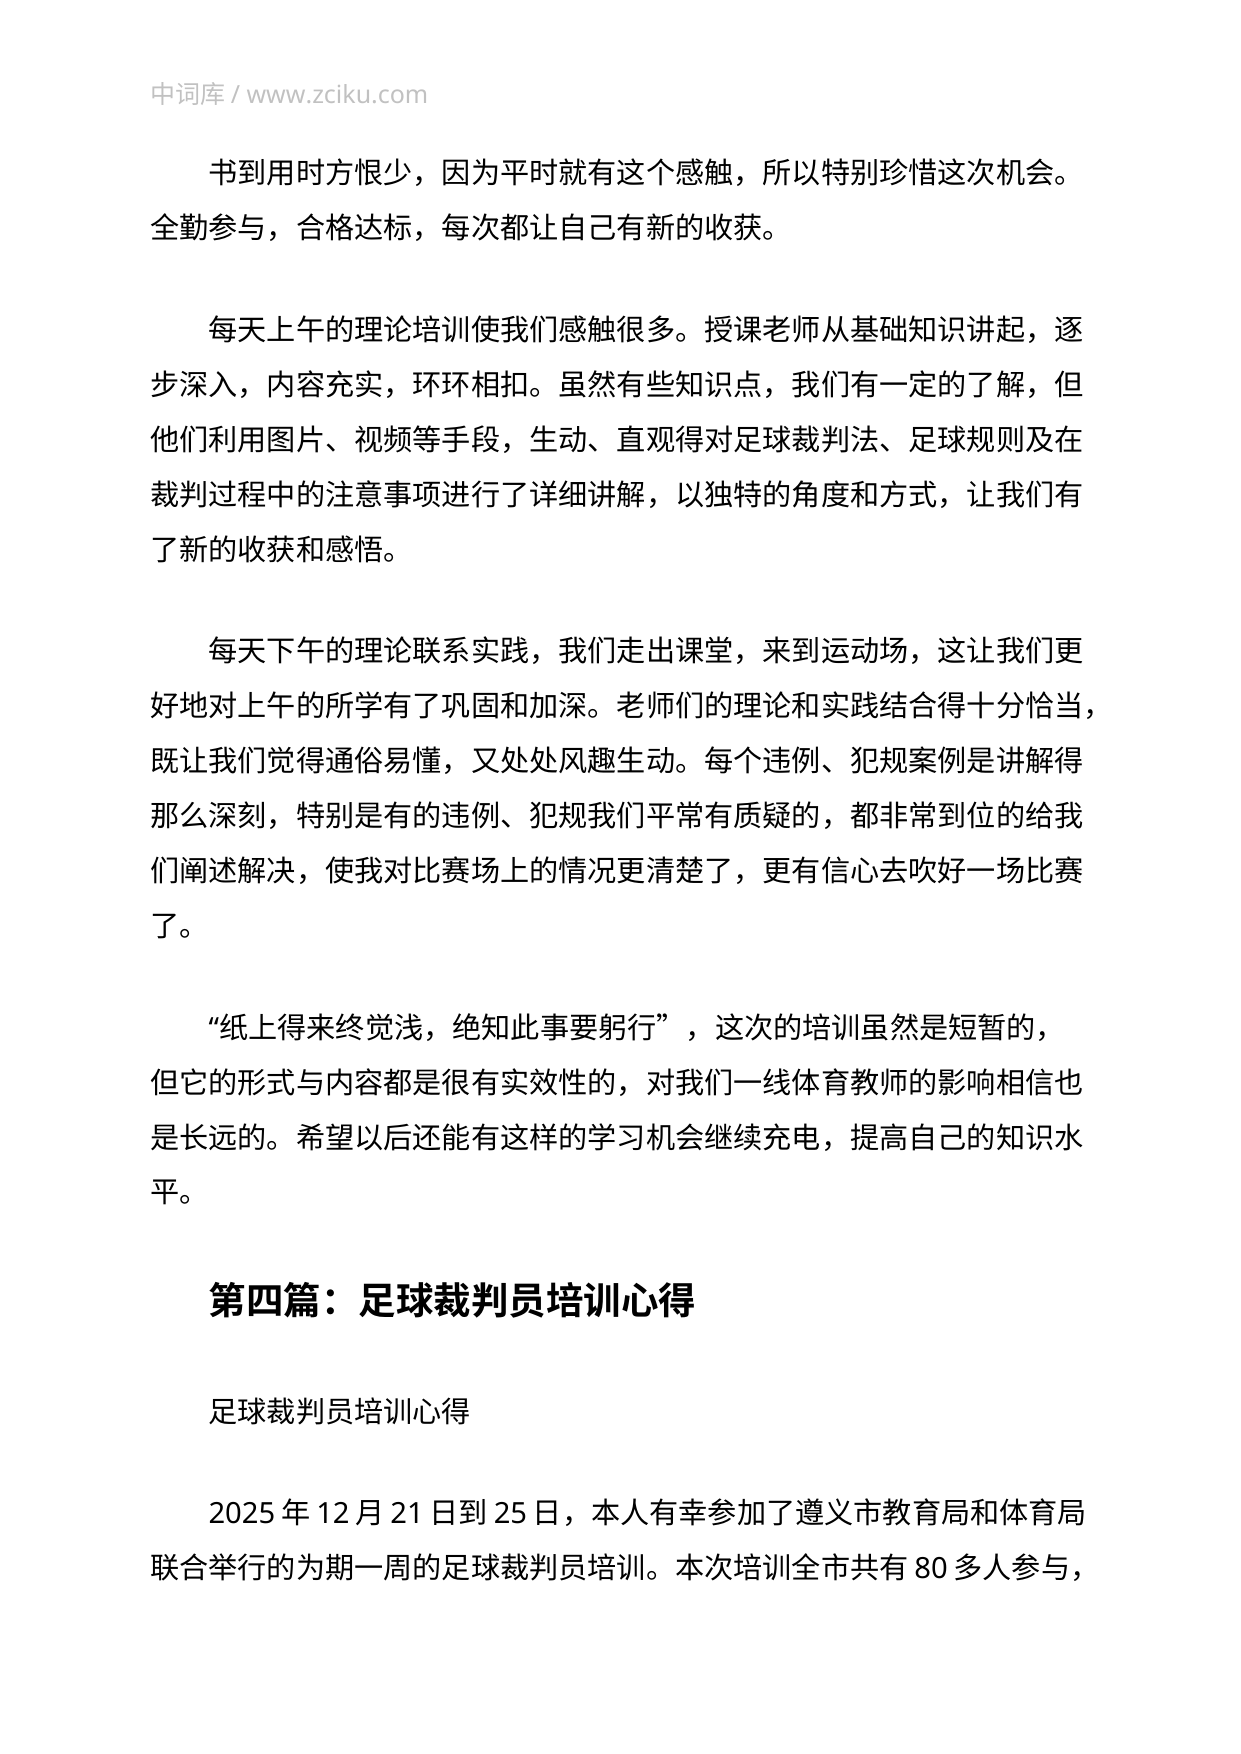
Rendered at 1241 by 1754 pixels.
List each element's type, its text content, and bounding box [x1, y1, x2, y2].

text 书到用时方恨少，因为平时就有这个感触，所以特别珍惜这次机会。全勤参与，合格达标，每次都让自己有新的收获。 [150, 150, 1090, 247]
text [150, 1490, 1090, 1587]
text “纸上得来终觉浅，绝知此事要躬行”，这次的培训虽然是短暂的，但它的形式与内容都是很有实效性的，对我们一线体育教师的影响相信也是长远的。希望以后还能有这样的学习机会继续充电，提高自己的知识水平。 [150, 1004, 1090, 1211]
text 第四篇：足球裁判员培训心得 [150, 1271, 1090, 1325]
text 每天上午的理论培训使我们感触很多。授课老师从基础知识讲起，逐步深入，内容充实，环环相扣。虽然有些知识点，我们有一定的了解，但他们利用图片、视频等手段，生动、直观得对足球裁判法、足球规则及在裁判过程中的注意事项进行了详细讲解，以独特的角度和方式，让我们有了新的收获和感悟。 [150, 307, 1090, 568]
text 每天下午的理论联系实践，我们走出课堂，来到运动场，这让我们更好地对上午的所学有了巩固和加深。老师们的理论和实践结合得十分恰当，既让我们觉得通俗易懂，又处处风趣生动。每个违例、犯规案例是讲解得那么深刻，特别是有的违例、犯规我们平常有质疑的，都非常到位的给我们阐述解决，使我对比赛场上的情况更清楚了，更有信心去吹好一场比赛了。 [150, 628, 1090, 945]
text 足球裁判员培训心得 [150, 1388, 1090, 1431]
